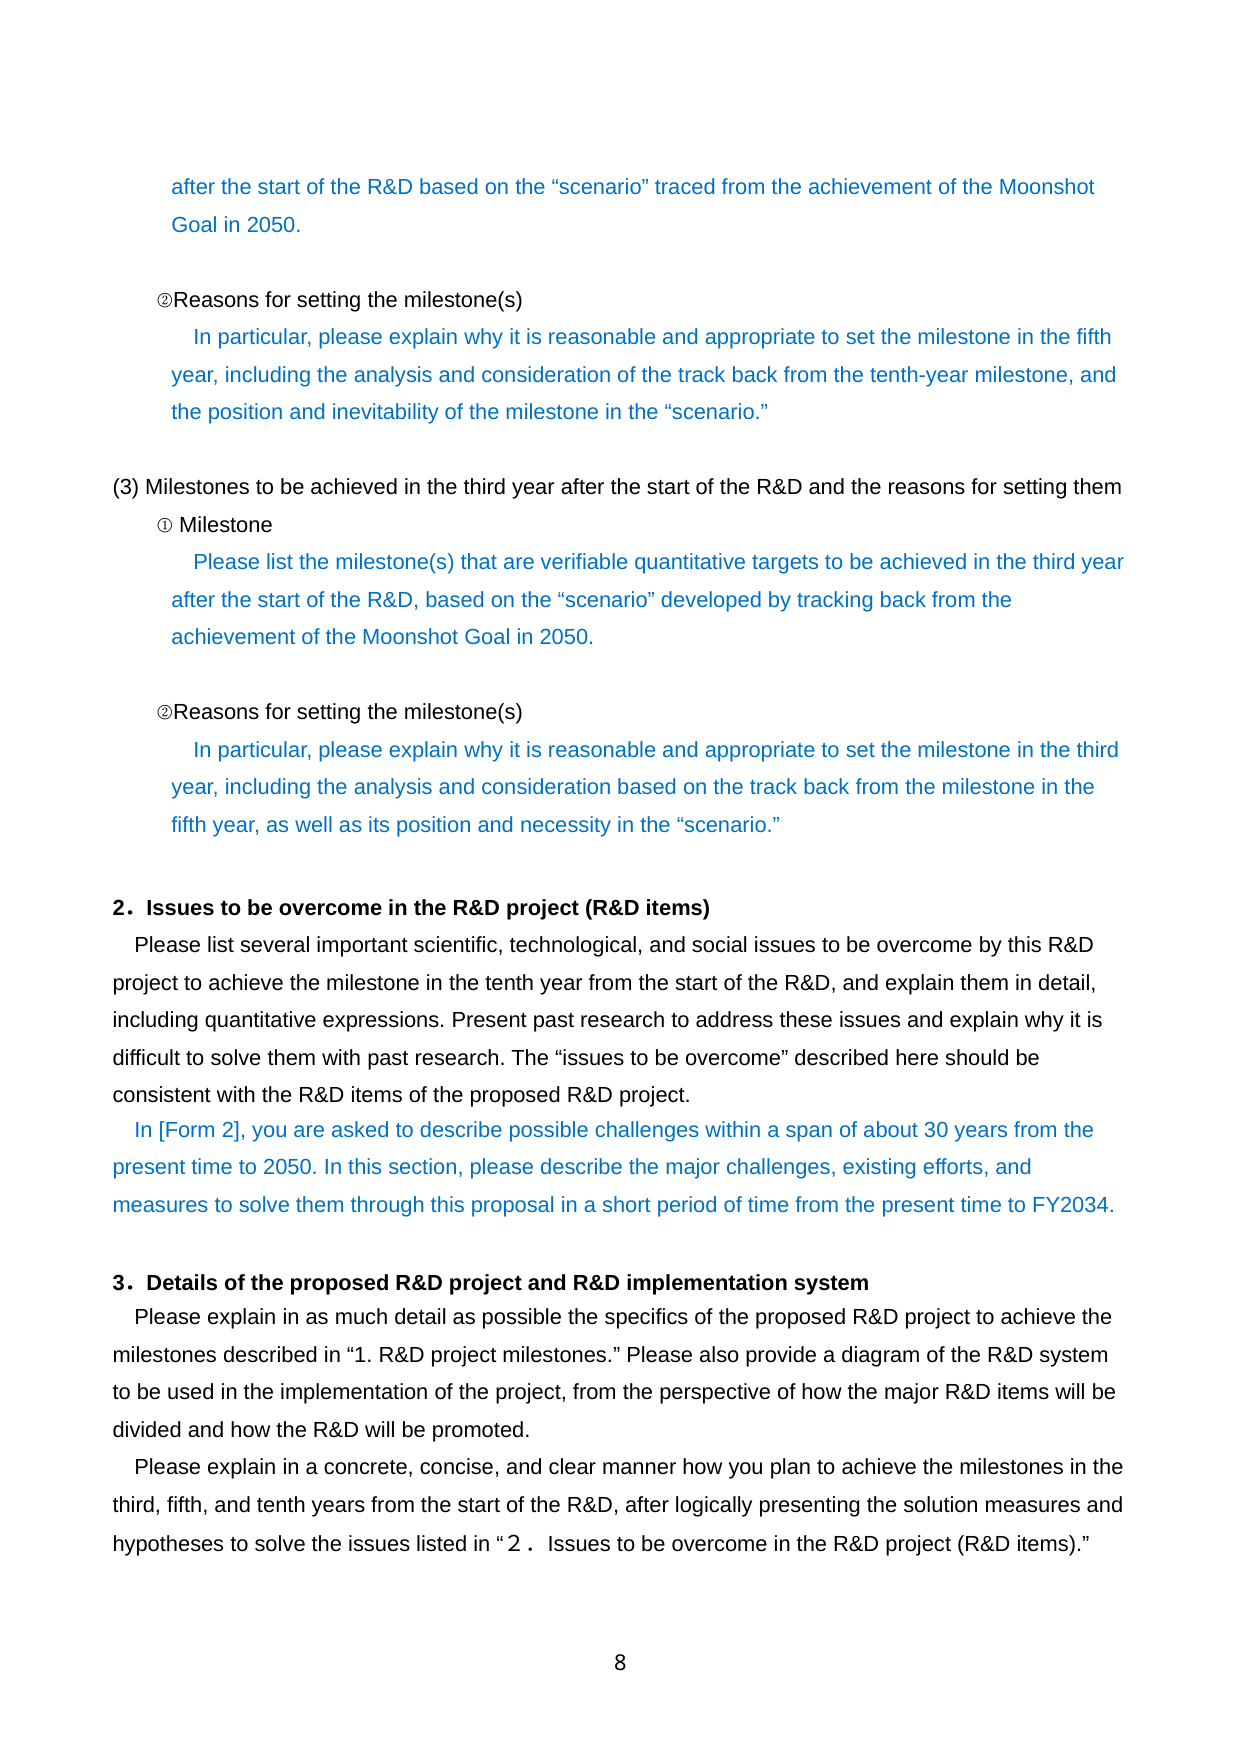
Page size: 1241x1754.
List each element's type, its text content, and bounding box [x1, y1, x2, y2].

text Please list the milestone(s) that are verifiable quantitative targets to be achieved in the third year after the start of the R&D, based on the “scenario” developed by tracking back from the achievement of the Moonshot Goal in 2050. [171, 539, 1128, 652]
text ① Milestone [112, 502, 1128, 539]
text 2．Issues to be overcome in the R&D project (R&D items) [112, 885, 1128, 923]
text 3．Details of the proposed R&D project and R&D implementation system [112, 1260, 1128, 1298]
text Please list several important scientific, technological, and social issues to be overcome by this R&D project to achieve the milestone in the tenth year from the start of the R&D, and explain them in detail, including quantitative expressions. Present past research to address these issues and explain why it is difficult to solve them with past research. The “issues to be overcome” described here should be consistent with the R&D items of the proposed R&D project. [112, 923, 1128, 1110]
text In [Form 2], you are asked to describe possible challenges within a span of about 30 years from the present time to 2050. In this section, please describe the major challenges, existing efforts, and measures to solve them through this proposal in a short period of time from the present time to FY2034. [112, 1110, 1128, 1223]
text (3) Milestones to be achieved in the third year after the start of the R&D and the reasons for setting them [112, 464, 1128, 502]
text In particular, please explain why it is reasonable and appropriate to set the milestone in the third year, including the analysis and consideration based on the track back from the milestone in the fifth year, as well as its position and necessity in the “scenario.” [171, 727, 1128, 839]
text ②Reasons for setting the milestone(s) [112, 689, 1128, 727]
text Please explain in as much detail as possible the specifics of the proposed R&D project to achieve the milestones described in “1. R&D project milestones.” Please also provide a diagram of the R&D system to be used in the implementation of the project, from the perspective of how the major R&D items will be divided and how the R&D will be promoted. [112, 1298, 1128, 1448]
text In particular, please explain why it is reasonable and appropriate to set the milestone in the fifth year, including the analysis and consideration of the track back from the tenth-year milestone, and the position and inevitability of the milestone in the “scenario.” [171, 314, 1128, 427]
text Please explain in a concrete, concise, and clear manner how you plan to achieve the milestones in the third, fifth, and tenth years from the start of the R&D, after logically presenting the solution measures and hypotheses to solve the issues listed in “２．Issues to be overcome in the R&D project (R&D items).” [112, 1448, 1128, 1560]
text ②Reasons for setting the milestone(s) [112, 277, 1128, 314]
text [171, 164, 1128, 239]
